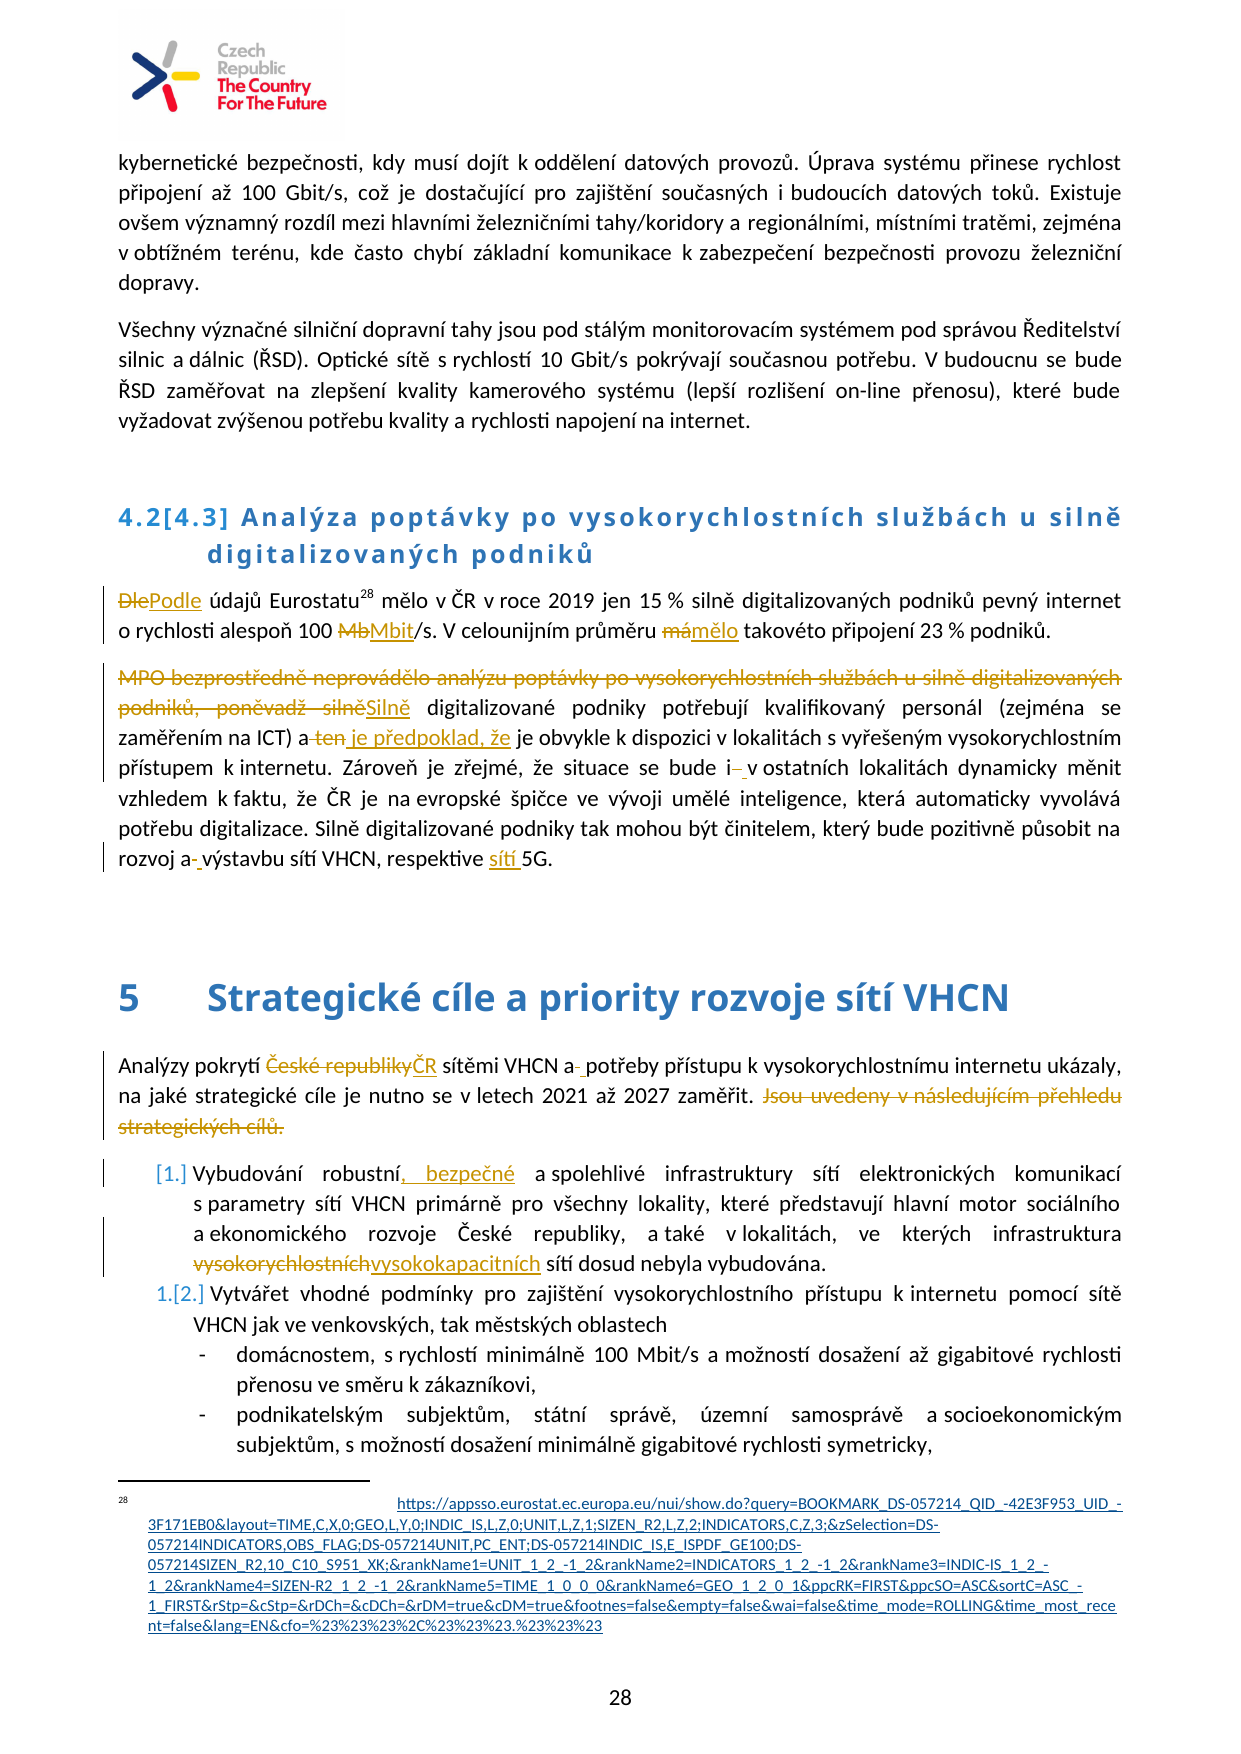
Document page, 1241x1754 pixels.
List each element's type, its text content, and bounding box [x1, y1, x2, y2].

text Analýzy pokrytí sítěmi VHCN apotřeby přístupu k vysokorychlostnímu internetu ukázaly, na jaké strategické cíle je nutno se v letech 2021 až 2027 zaměřit. [118, 1051, 1122, 1140]
subtitle Strategické cíle a priority rozvoje sítí VHCN [118, 971, 1122, 1022]
text digitalizované podniky potřebují kvalifikovaný personál (zejména se zaměřením na ICT) a je obvykle k dispozici v lokalitách s vyřešeným vysokorychlostním přístupem k internetu. Zároveň je zřejmé, že situace se bude iv ostatních lokalitách dynamicky měnit vzhledem k faktu, že ČR je na evropské špičce ve vývoji umělé inteligence, která automaticky vyvolává potřebu digitalizace. Silně digitalizované podniky tak mohou být činitelem, který bude pozitivně působit na rozvoj avýstavbu sítí VHCN, respektive 5G. [118, 680, 1122, 872]
text údajů Eurostatu mělo v ČR v roce 2019 jen 15 % silně digitalizovaných podniků pevný internet o rychlosti alespoň 100 /s. V celounijním průměru takovéto připojení 23 % podniků. [118, 586, 1122, 644]
text Všechny význačné silniční dopravní tahy jsou pod stálým monitorovacím systémem pod správou Ředitelství silnic a dálnic (ŘSD). Optické sítě s rychlostí 10 Gbit/s pokrývají současnou potřebu. V budoucnu se bude ŘSD zaměřovat na zlepšení kvality kamerového systému (lepší rozlišení on-line přenosu), které bude vyžadovat zvýšenou potřebu kvality a rychlosti napojení na internet. [118, 315, 1122, 434]
list domácnostem, s rychlostí minimálně 100 Mbit/s a možností dosažení až gigabitové rychlosti přenosu ve směru k zákazníkovi, [199, 1340, 1122, 1398]
subtitle Analýza poptávky po vysokorychlostních službách u silně digitalizovaných podniků [118, 500, 1122, 571]
list Vybudování robustní a spolehlivé infrastruktury sítí elektronických komunikací s parametry sítí VHCN primárně pro všechny lokality, které představují hlavní motor sociálního a ekonomického rozvoje České republiky, a také v lokalitách, ve kterých infrastruktura sítí dosud nebyla vybudována. [156, 1159, 1122, 1277]
list Vytvářet vhodné podmínky pro zajištění vysokorychlostního přístupu k internetu pomocí sítě VHCN jak ve venkovských, tak městských oblastech [156, 1279, 1122, 1338]
list podnikatelským subjektům, státní správě, územní samosprávě a socioekonomickým subjektům, s možností dosažení minimálně gigabitové rychlosti symetricky, [199, 1400, 1122, 1458]
picture [118, 9, 345, 141]
